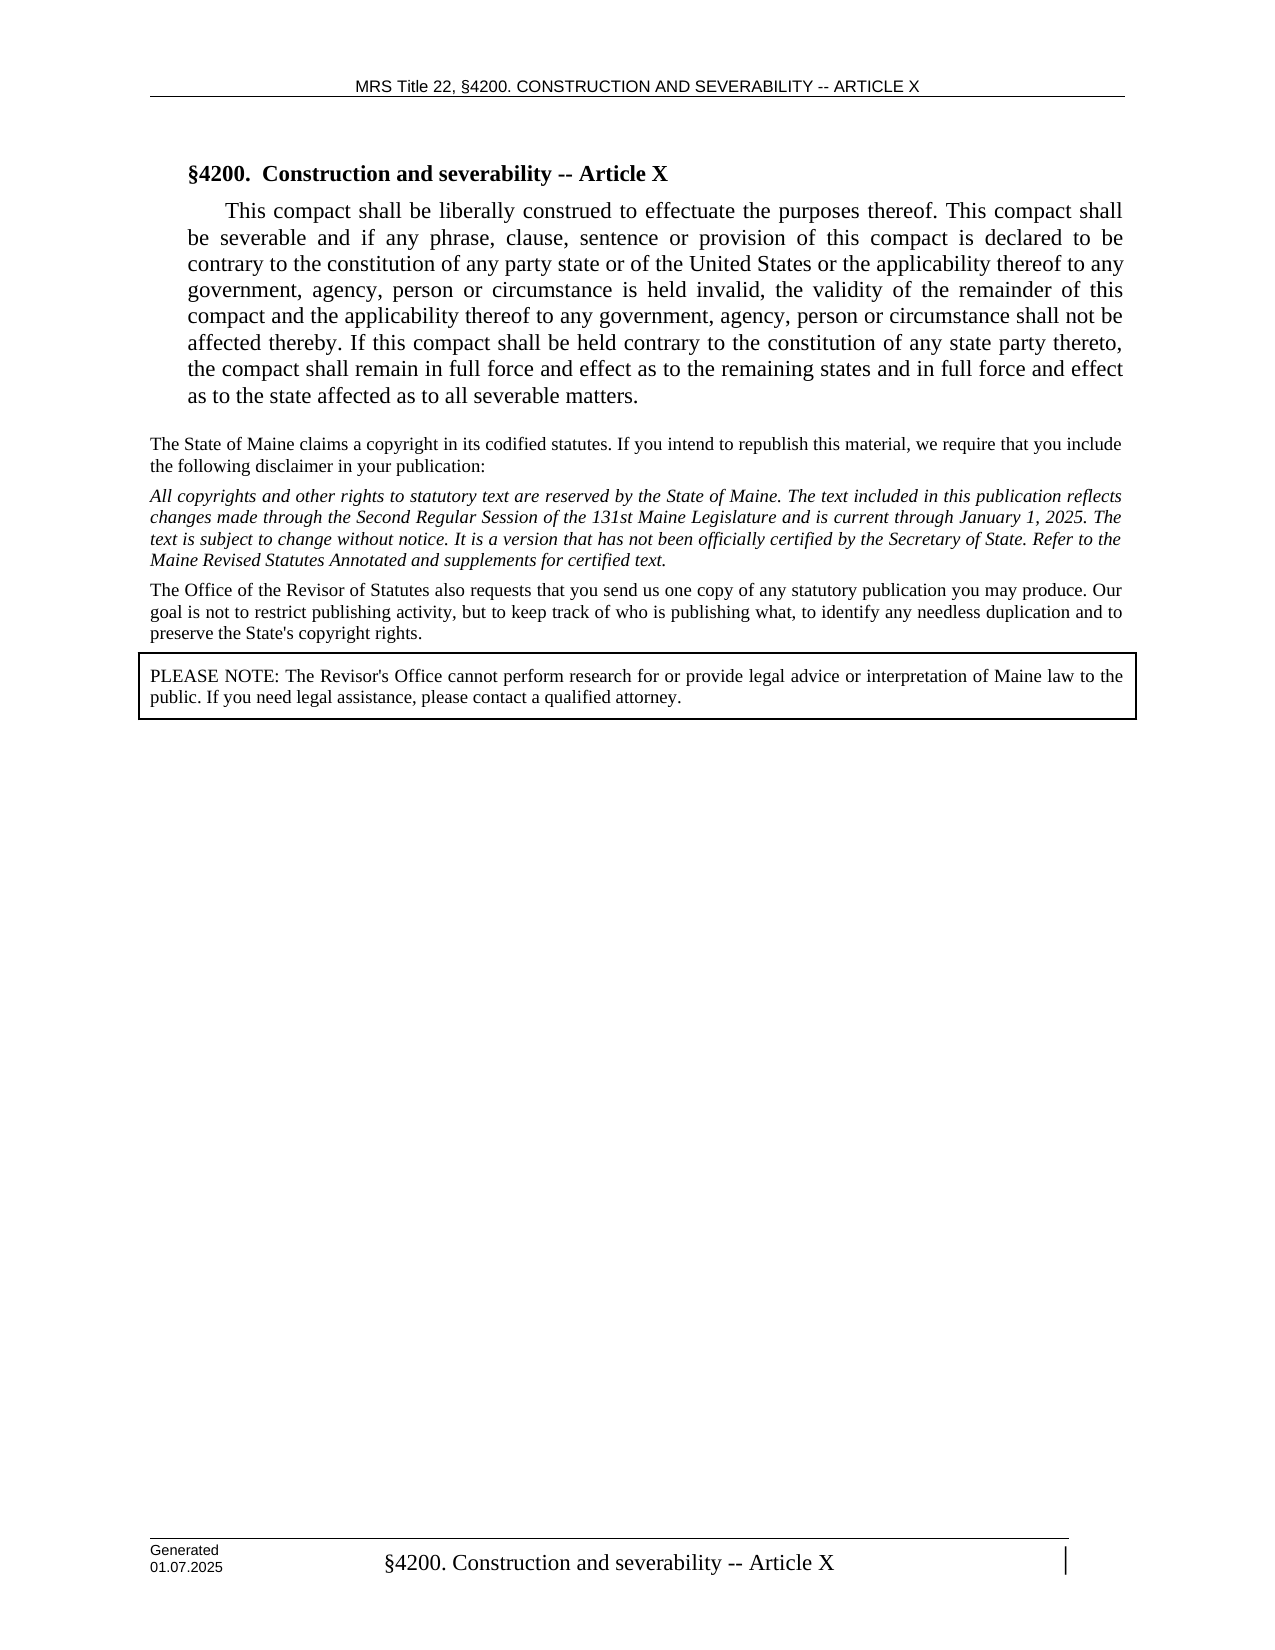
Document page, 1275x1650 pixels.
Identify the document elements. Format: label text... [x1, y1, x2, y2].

text This compact shall be liberally construed to effectuate the purposes thereof. This compact shall be severable and if any phrase, clause, sentence or provision of this compact is declared to be contrary to the constitution of any party state or of the United States or the applicability thereof to any government, agency, person or circumstance is held invalid, the validity of the remainder of this compact and the applicability thereof to any government, agency, person or circumstance shall not be affected thereby. If this compact shall be held contrary to the constitution of any state party thereto, the compact shall remain in full force and effect as to the remaining states and in full force and effect as to the state affected as to all severable matters. [187, 197, 1125, 408]
text §4200. Construction and severability -- Article X [187, 160, 1125, 187]
text The Office of the Revisor of Statutes also requests that you send us one copy of any statutory publication you may produce. Our goal is not to restrict publishing activity, but to keep track of who is publishing what, to identify any needless duplication and to preserve the State's copyright rights. [150, 579, 1125, 644]
text PLEASE NOTE: The Revisor's Office cannot perform research for or provide legal advice or interpretation of Maine law to the public. If you need legal assistance, please contact a qualified attorney. [140, 654, 1135, 718]
text All copyrights and other rights to statutory text are reserved by the State of Maine. The text included in this publication reflects changes made through the Second Regular Session of the 131st Maine Legislature and is current through January 1, 2025 . The text is subject to change without notice. It is a version that has not been officially certified by the Secretary of State. Refer to the Maine Revised Statutes Annotated and supplements for certified text. [150, 484, 1125, 571]
text The State of Maine claims a copyright in its codified statutes. If you intend to republish this material, we require that you include the following disclaimer in your publication: [150, 433, 1125, 476]
